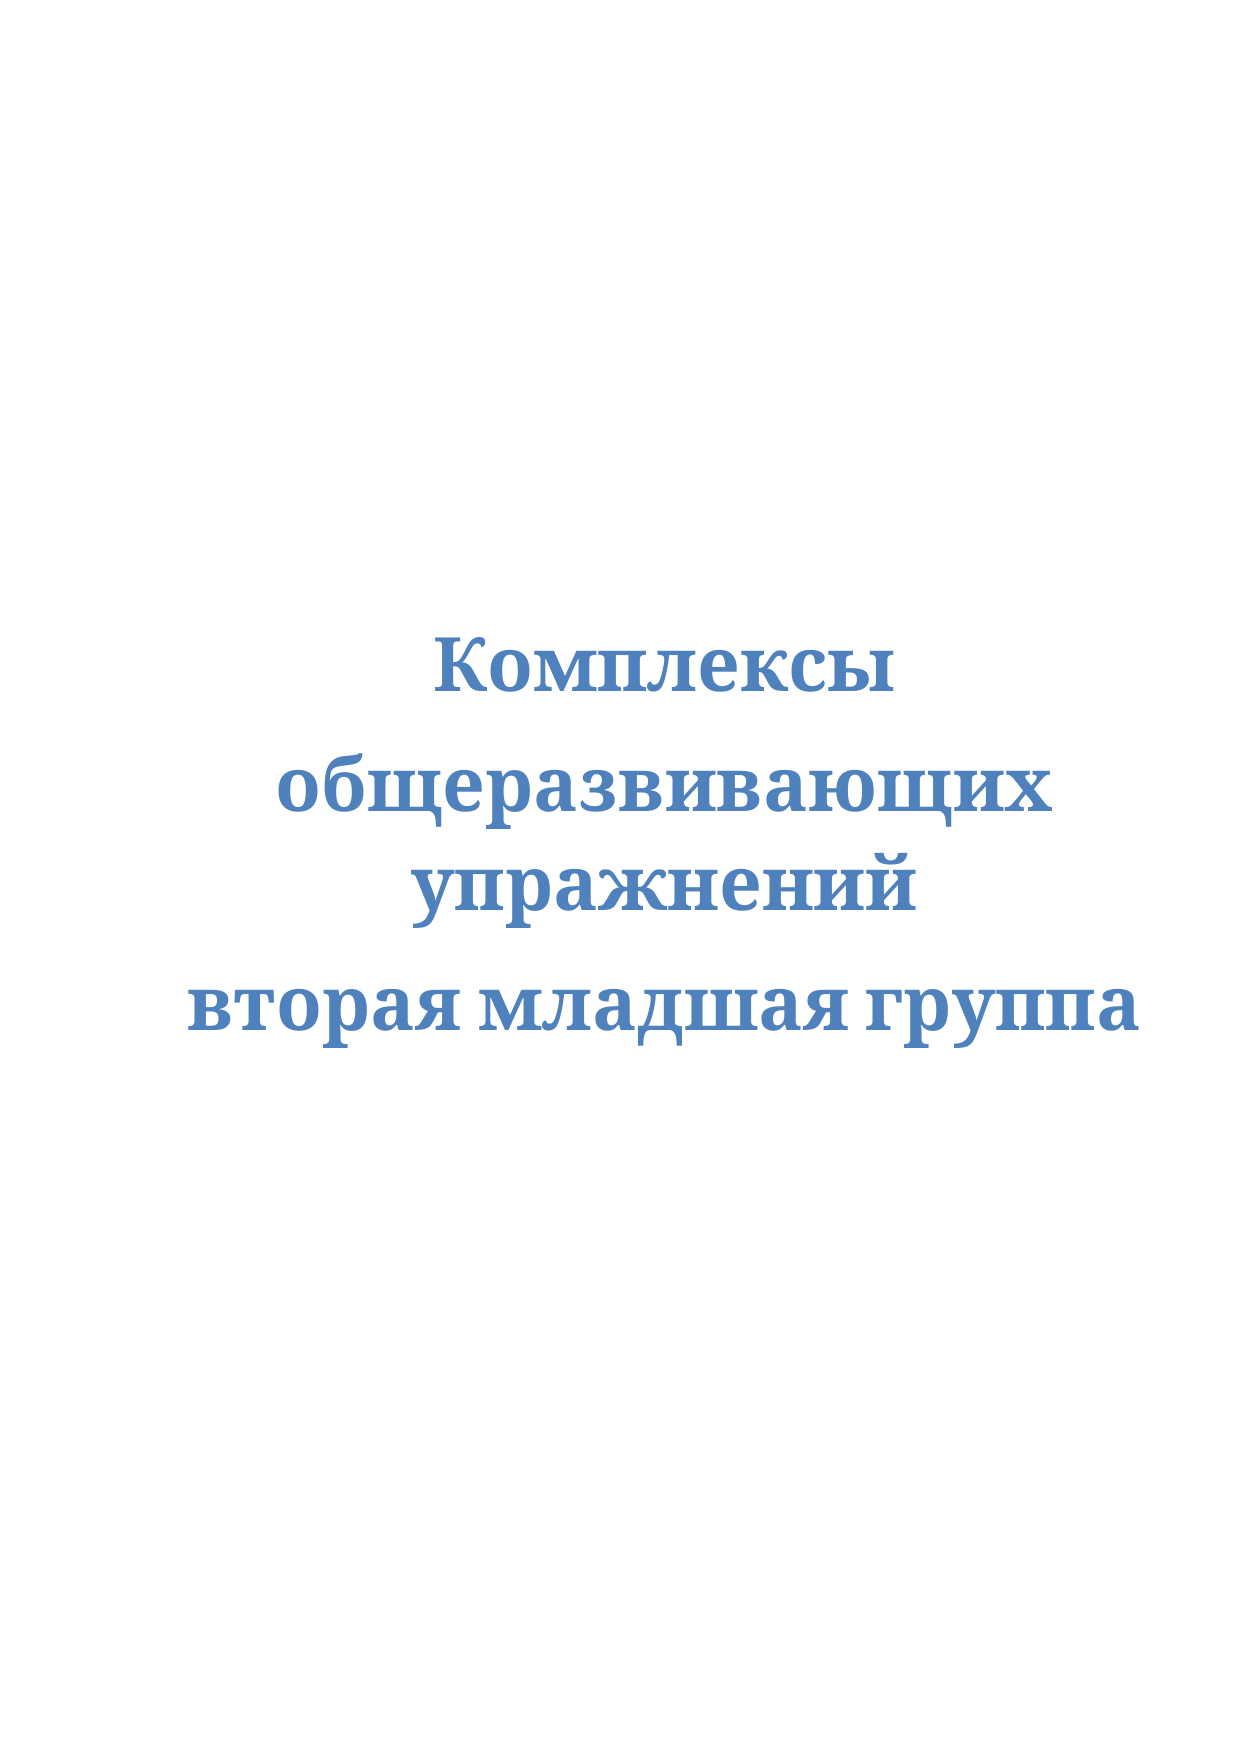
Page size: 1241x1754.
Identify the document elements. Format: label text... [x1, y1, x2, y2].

subtitle общеразвивающих упражнений [177, 744, 1152, 929]
subtitle вторая младшая группа [177, 963, 1152, 1049]
subtitle Комплексы [177, 624, 1152, 710]
